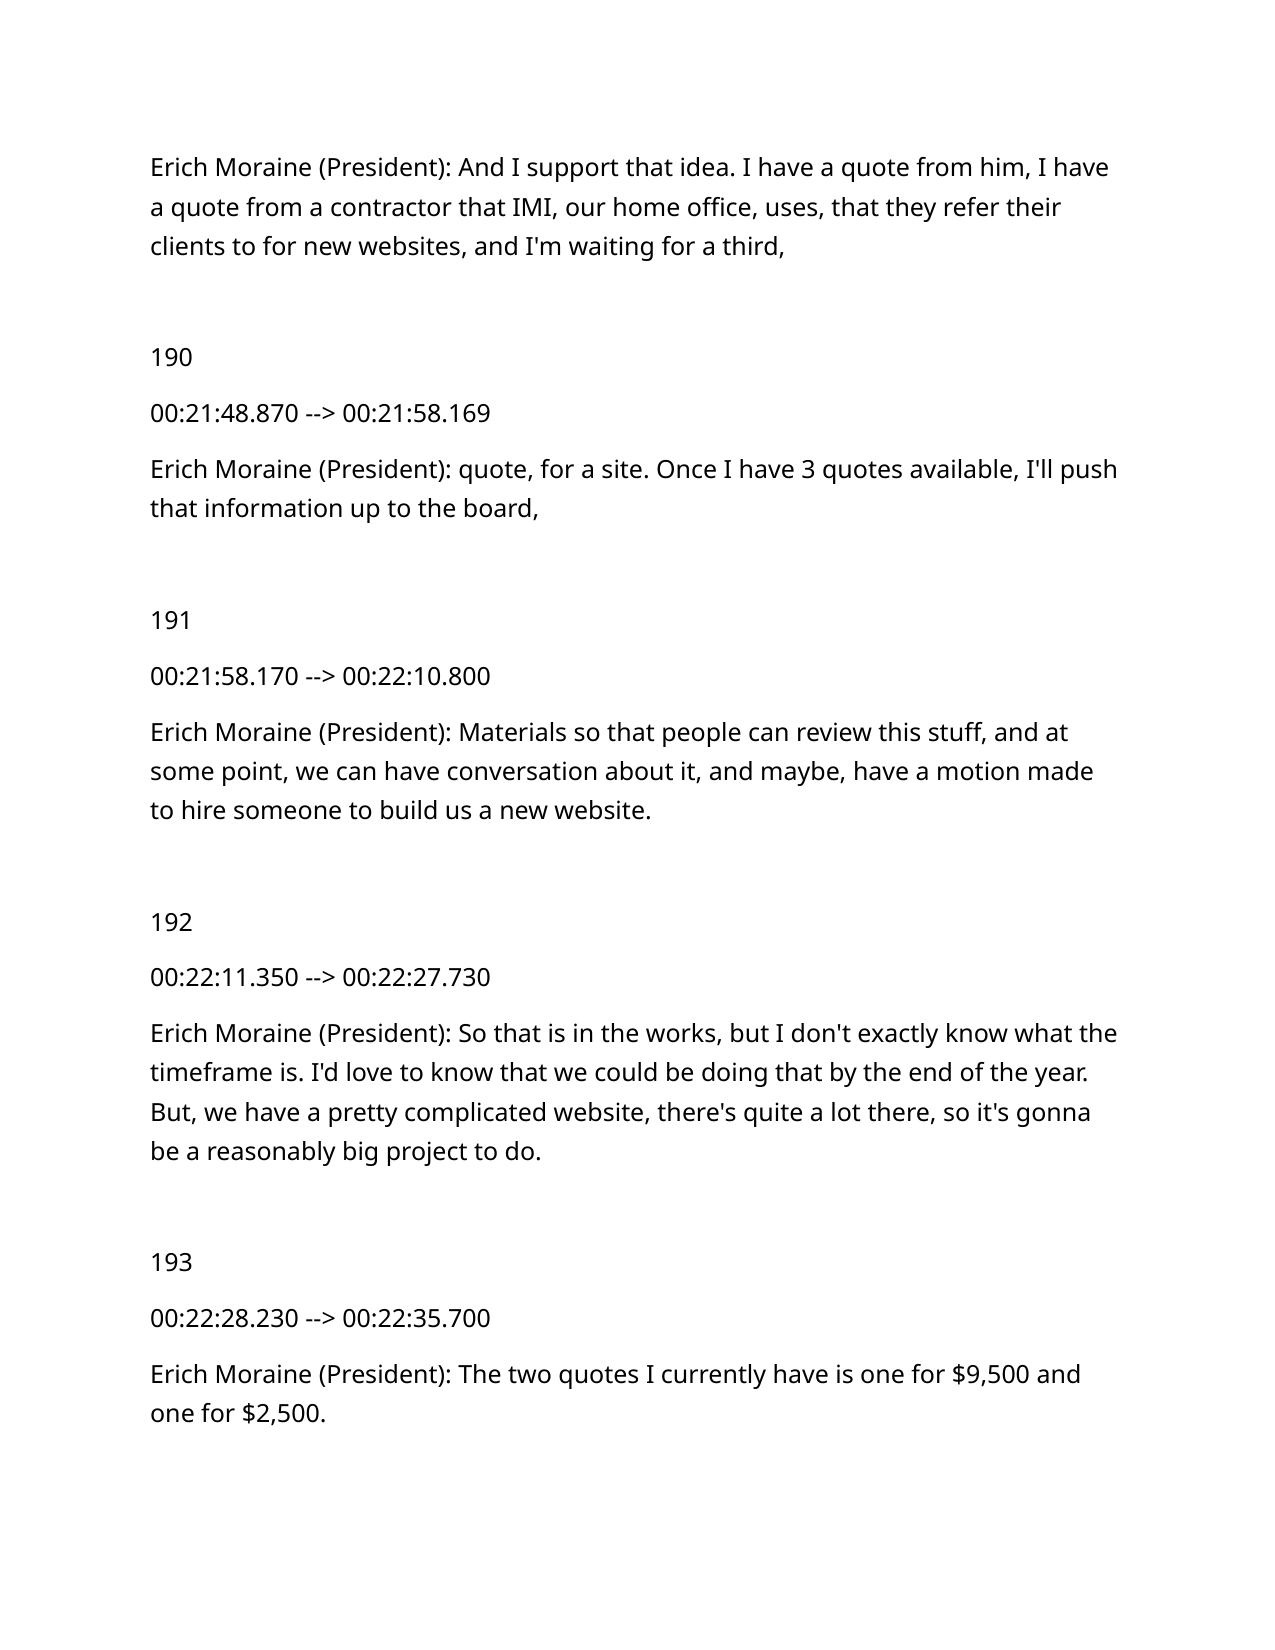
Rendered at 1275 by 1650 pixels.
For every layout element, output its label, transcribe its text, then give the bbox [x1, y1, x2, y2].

text Erich Moraine (President): So that is in the works, but I don't exactly know what the timeframe is. I'd love to know that we could be doing that by the end of the year. But, we have a pretty complicated website, there's quite a lot there, so it's gonna be a reasonably big project to do. [150, 1016, 1125, 1167]
text 00:21:58.170 --> 00:22:10.800 [150, 658, 1125, 692]
text 193 [150, 1245, 1125, 1279]
text Erich Moraine (President): quote, for a site. Once I have 3 quotes available, I'll push that information up to the board, [150, 452, 1125, 525]
text 00:22:28.230 --> 00:22:35.700 [150, 1301, 1125, 1335]
text 00:21:48.870 --> 00:21:58.169 [150, 396, 1125, 430]
text 190 [150, 340, 1125, 374]
text 00:22:11.350 --> 00:22:27.730 [150, 960, 1125, 994]
text Erich Moraine (President): The two quotes I currently have is one for $9,500 and one for $2,500. [150, 1357, 1125, 1430]
text 191 [150, 602, 1125, 637]
text Erich Moraine (President): And I support that idea. I have a quote from him, I have a quote from a contractor that IMI, our home office, uses, that they refer their clients to for new websites, and I'm waiting for a third, [150, 150, 1125, 262]
text Erich Moraine (President): Materials so that people can review this stuff, and at some point, we can have conversation about it, and maybe, have a motion made to hire someone to build us a new website. [150, 714, 1125, 827]
text 192 [150, 904, 1125, 938]
